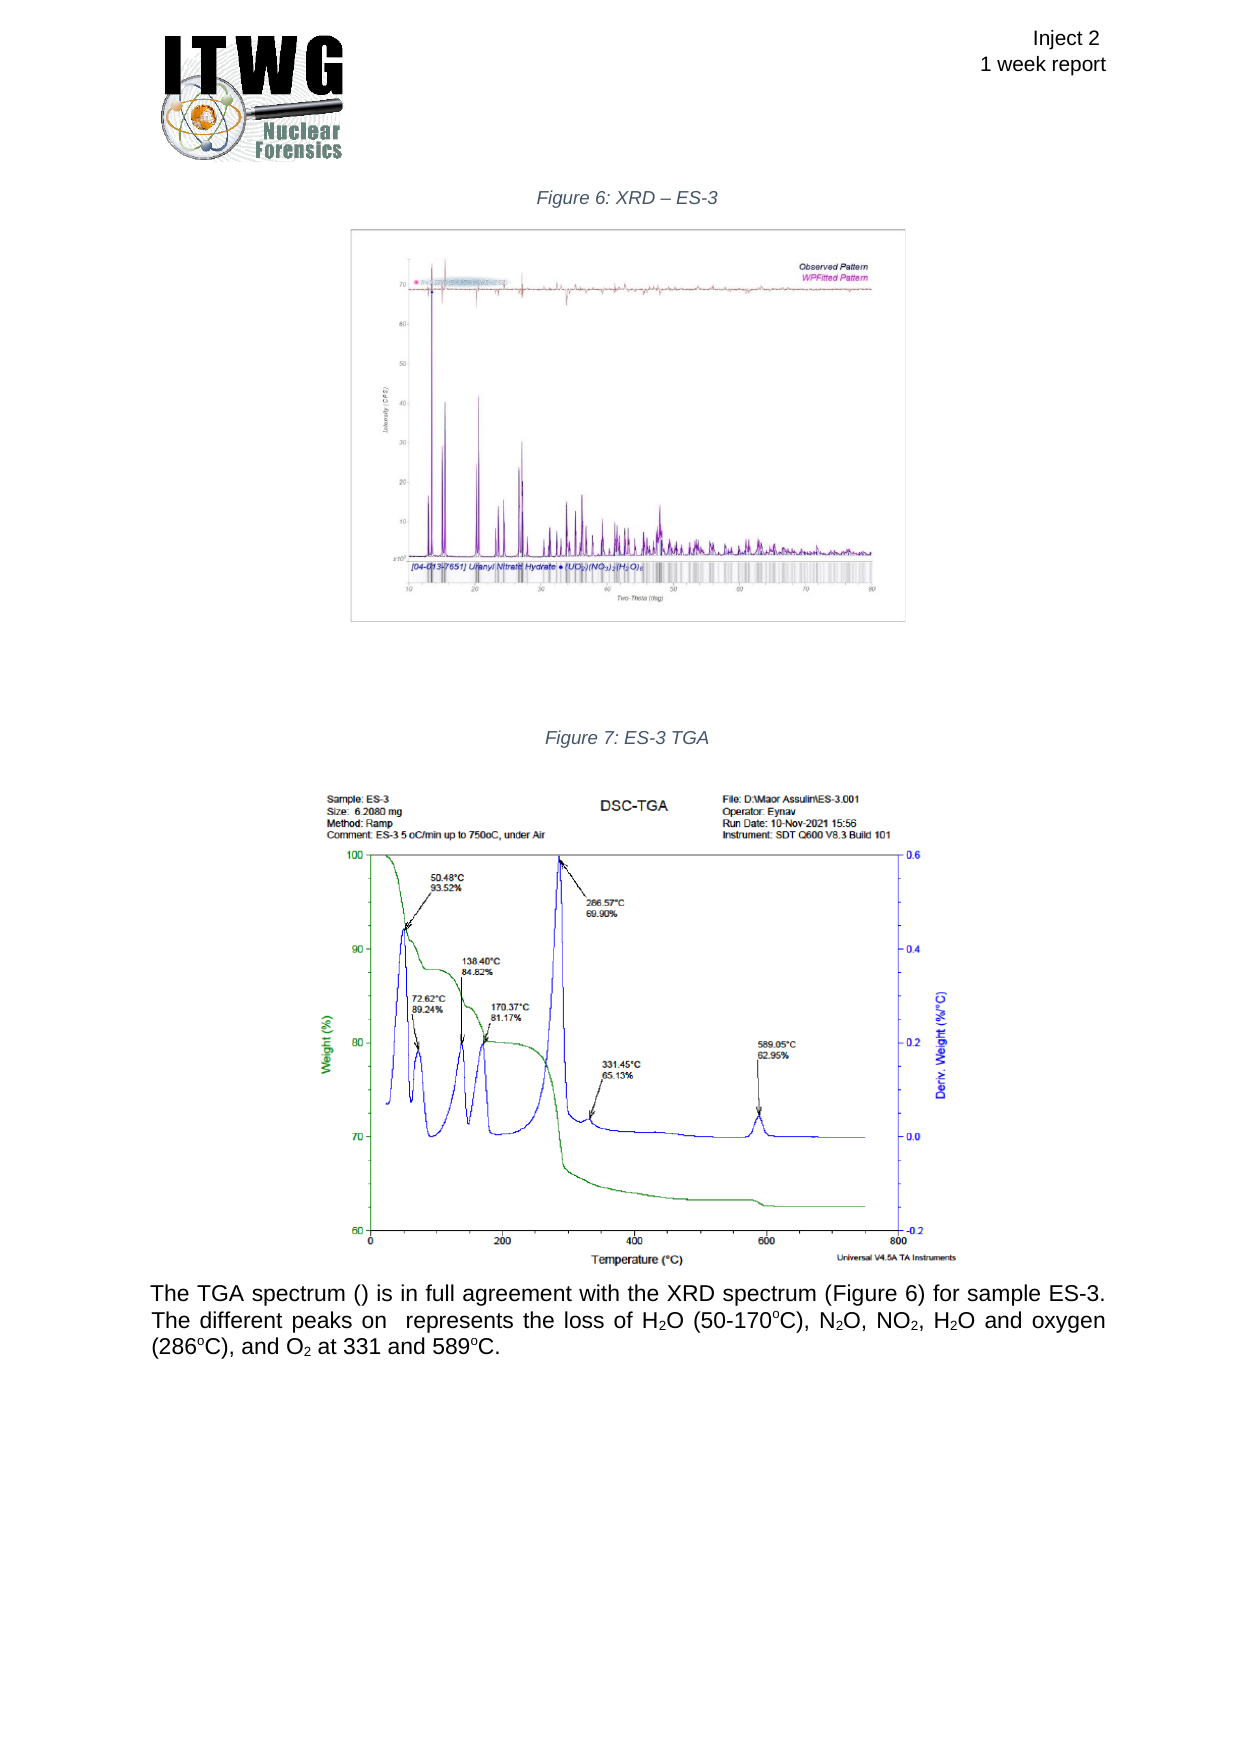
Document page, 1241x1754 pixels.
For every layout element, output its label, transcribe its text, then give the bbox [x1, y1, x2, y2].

picture [158, 25, 355, 162]
text Figure 7: ES-3 TGA [150, 727, 1106, 749]
text Figure 6: XRD – ES-3 [150, 187, 1106, 208]
picture [350, 229, 906, 622]
text The TGA spectrum (Figure 6) is in full agreement with the XRD spectrum (Figure 5) for sample ES-3. The different peaks on Figure 6 represents the loss of H2O (50-170oC), N2O, NO2, H2O and oxygen (286oC), and O2 at 331 and 589oC. [150, 1280, 1106, 1359]
